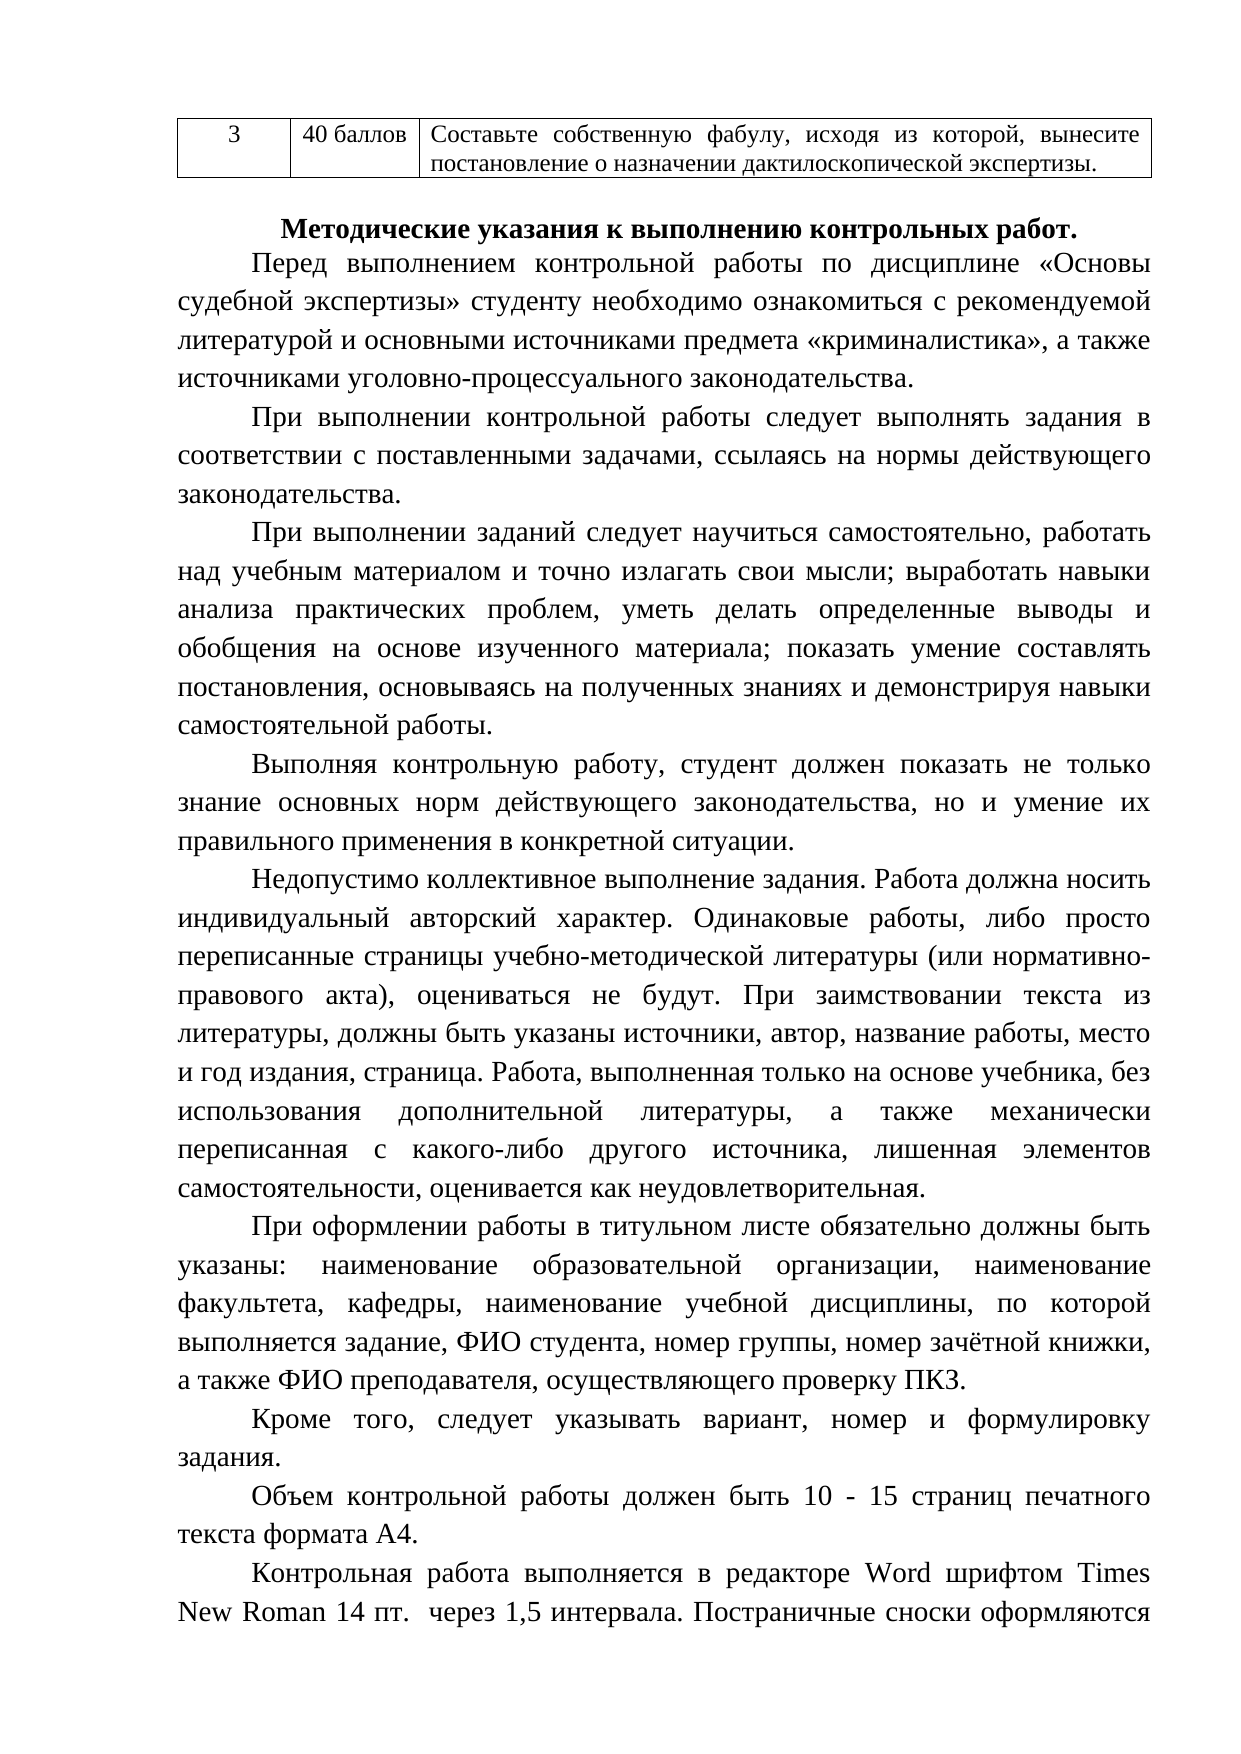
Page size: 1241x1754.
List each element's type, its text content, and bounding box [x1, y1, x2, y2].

text При выполнении заданий следует научиться самостоятельно, работать над учебным материалом и точно излагать свои мысли; выработать навыки анализа практических проблем, уметь делать определенные выводы и обобщения на основе изученного материала; показать умение составлять постановления, основываясь на полученных знаниях и демонстрируя навыки самостоятельной работы. [177, 514, 1152, 741]
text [177, 1555, 1152, 1627]
text Перед выполнением контрольной работы по дисциплине «Основы судебной экспертизы» студенту необходимо ознакомиться с рекомендуемой литературой и основными источниками предмета «криминалистика», а также источниками уголовно-процессуального законодательства. [177, 245, 1152, 394]
text При оформлении работы в титульном листе обязательно должны быть указаны: наименование образовательной организации, наименование факультета, кафедры, наименование учебной дисциплины, по которой выполняется задание, ФИО студента, номер группы, номер зачётной книжки, а также ФИО преподавателя, осуществляющего проверку ПКЗ. [177, 1208, 1152, 1396]
text Методические указания к выполнению контрольных работ. [207, 211, 1152, 245]
table_cell 3 [178, 119, 290, 177]
table_cell Составьте собственную фабулу, исходя из которой, вынесите постановление о назначении дактилоскопической экспертизы. [420, 119, 1151, 177]
text При выполнении контрольной работы следует выполнять задания в соответствии с поставленными задачами, ссылаясь на нормы действующего законодательства. [177, 399, 1152, 509]
text Выполняя контрольную работу, студент должен показать не только знание основных норм действующего законодательства, но и умение их правильного применения в конкретной ситуации. [177, 746, 1152, 856]
text Объем контрольной работы должен быть 10 - 15 страниц печатного текста формата А4. [177, 1478, 1152, 1550]
text Кроме того, следует указывать вариант, номер и формулировку задания. [177, 1401, 1152, 1473]
text Недопустимо коллективное выполнение задания. Работа должна носить индивидуальный авторский характер. Одинаковые работы, либо просто переписанные страницы учебно-методической литературы (или нормативно-правового акта), оцениваться не будут. При заимствовании текста из литературы, должны быть указаны источники, автор, название работы, место и год издания, страница. Работа, выполненная только на основе учебника, без использования дополнительной литературы, а также механически переписанная с какого-либо другого источника, лишенная элементов самостоятельности, оценивается как неудовлетворительная. [177, 861, 1152, 1203]
table_cell 40 баллов [291, 119, 419, 177]
